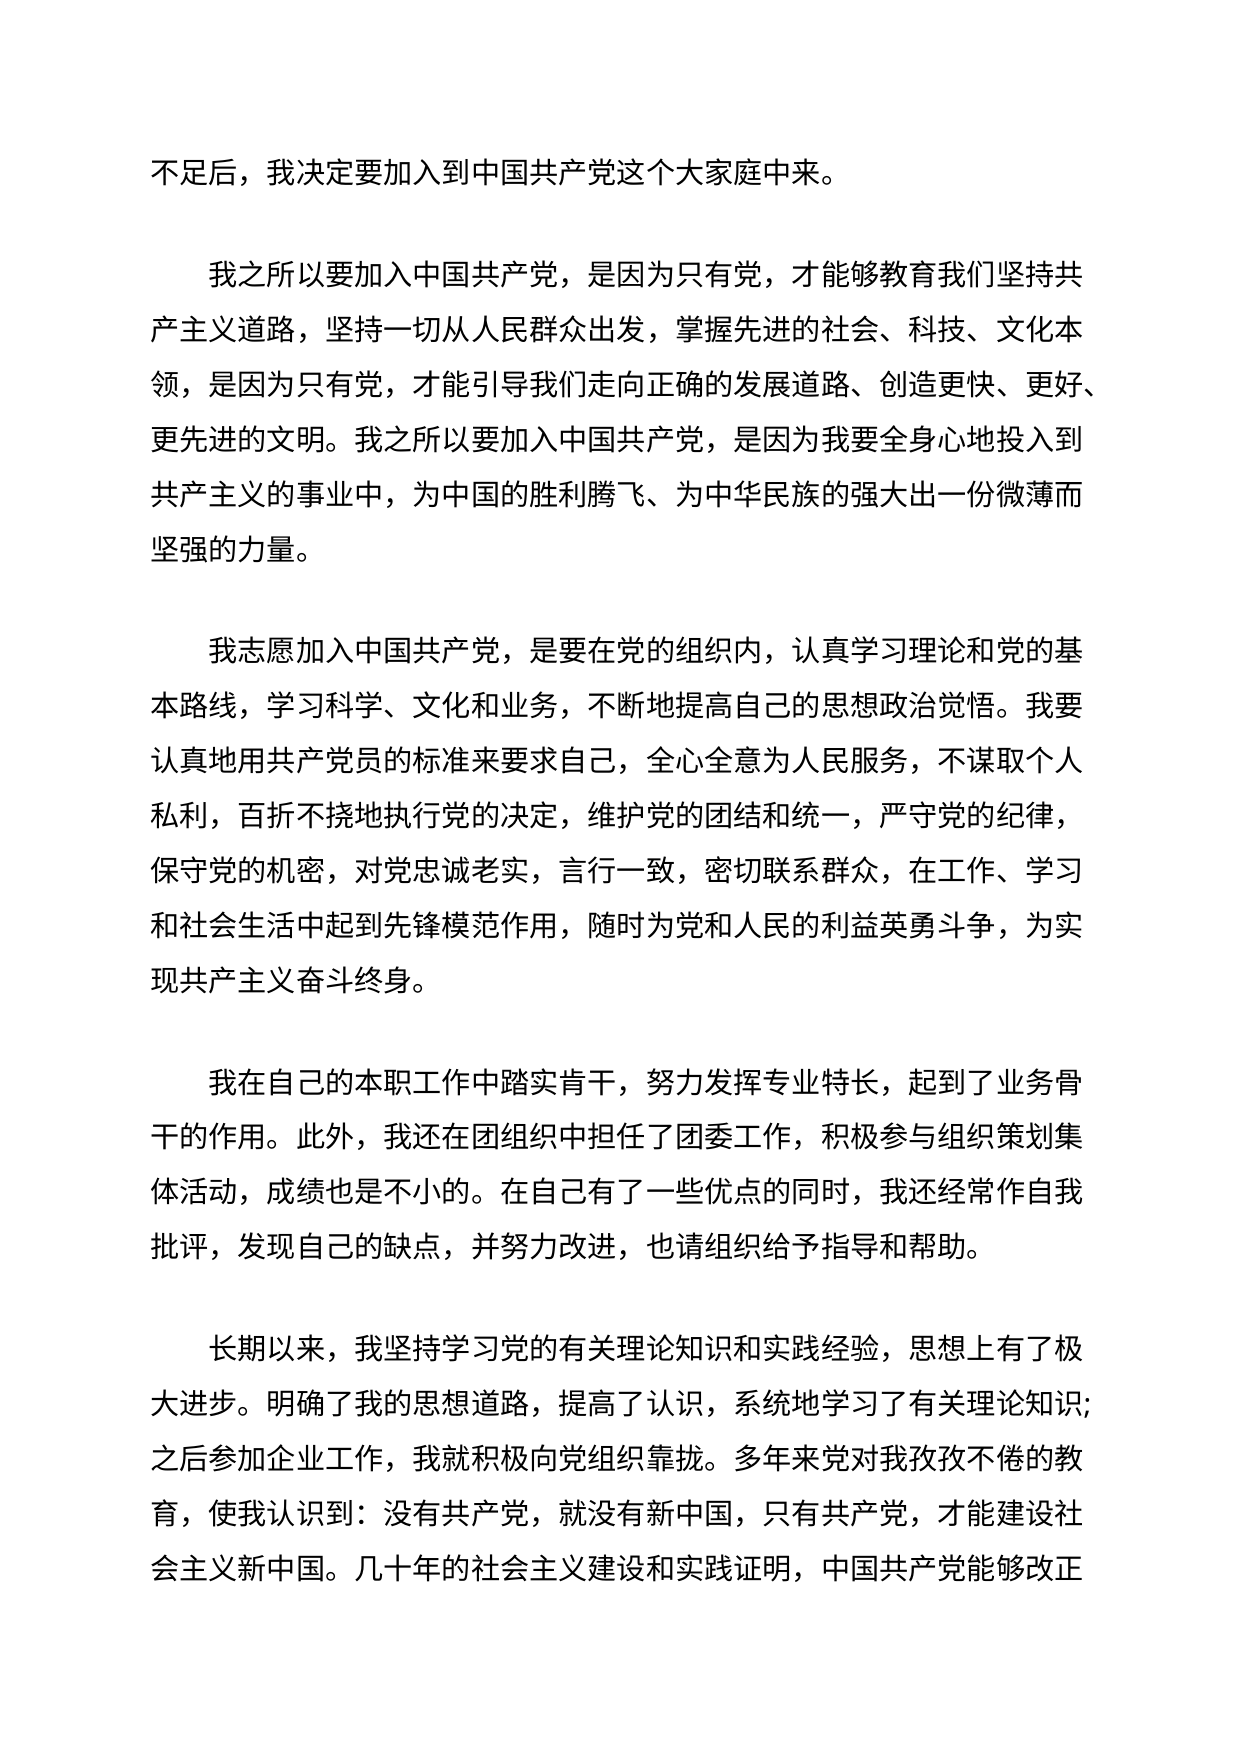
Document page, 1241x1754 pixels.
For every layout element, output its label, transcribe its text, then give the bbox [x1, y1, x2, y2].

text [150, 150, 1090, 192]
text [150, 1326, 1090, 1588]
text 我之所以要加入中国共产党，是因为只有党，才能够教育我们坚持共产主义道路，坚持一切从人民群众出发，掌握先进的社会、科技、文化本领，是因为只有党，才能引导我们走向正确的发展道路、创造更快、更好、更先进的文明。我之所以要加入中国共产党，是因为我要全身心地投入到共产主义的事业中，为中国的胜利腾飞、为中华民族的强大出一份微薄而坚强的力量。 [150, 252, 1090, 568]
text 我志愿加入中国共产党，是要在党的组织内，认真学习理论和党的基本路线，学习科学、文化和业务，不断地提高自己的思想政治觉悟。我要认真地用共产党员的标准来要求自己，全心全意为人民服务，不谋取个人私利，百折不挠地执行党的决定，维护党的团结和统一，严守党的纪律，保守党的机密，对党忠诚老实，言行一致，密切联系群众，在工作、学习和社会生活中起到先锋模范作用，随时为党和人民的利益英勇斗争，为实现共产主义奋斗终身。 [150, 628, 1090, 1000]
text 我在自己的本职工作中踏实肯干，努力发挥专业特长，起到了业务骨干的作用。此外，我还在团组织中担任了团委工作，积极参与组织策划集体活动，成绩也是不小的。在自己有了一些优点的同时，我还经常作自我批评，发现自己的缺点，并努力改进，也请组织给予指导和帮助。 [150, 1059, 1090, 1266]
